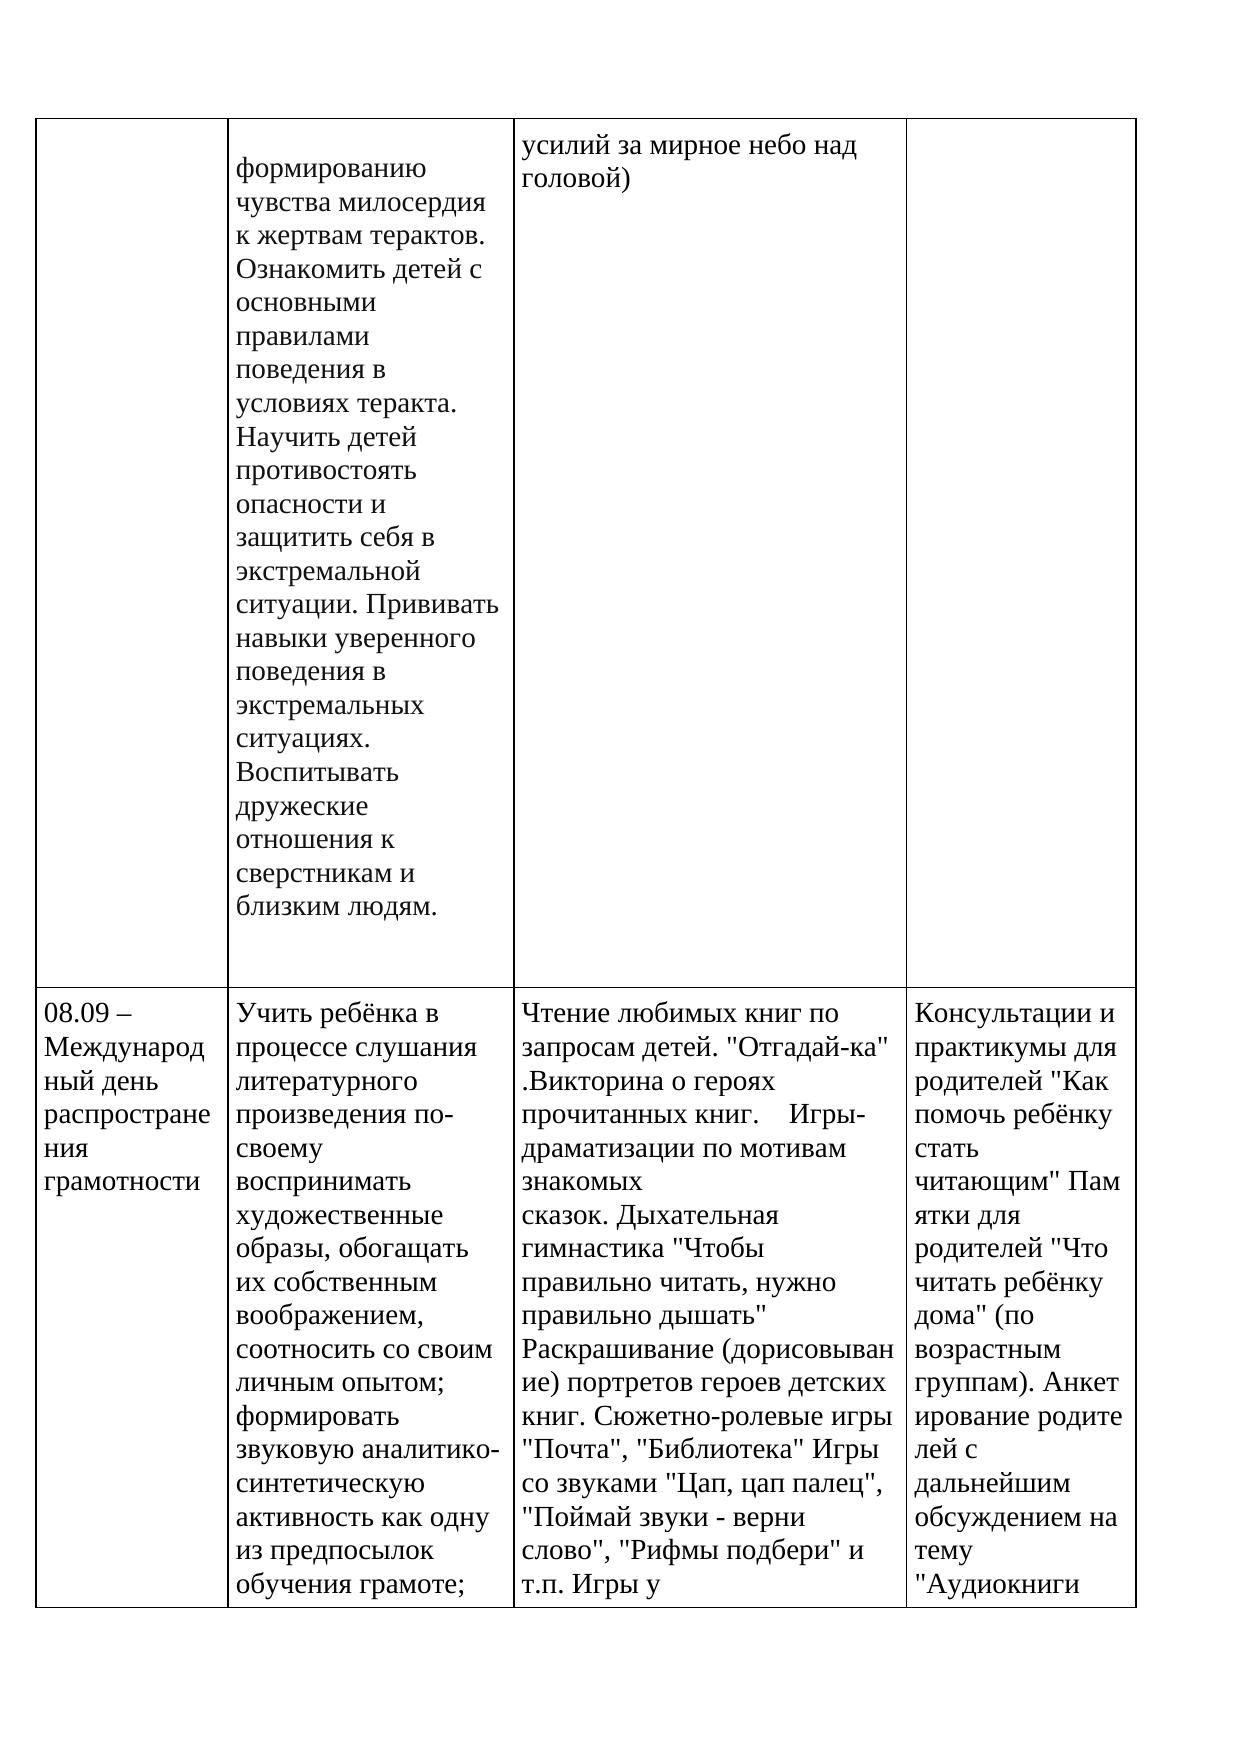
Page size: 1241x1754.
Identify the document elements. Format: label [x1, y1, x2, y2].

table_cell [907, 988, 1135, 1607]
table_cell [515, 119, 906, 987]
table_cell [229, 119, 513, 987]
table_cell [229, 988, 513, 1607]
table_cell [515, 988, 906, 1607]
table_cell [37, 988, 227, 1607]
table_cell [907, 119, 1135, 987]
table_cell [37, 119, 227, 987]
